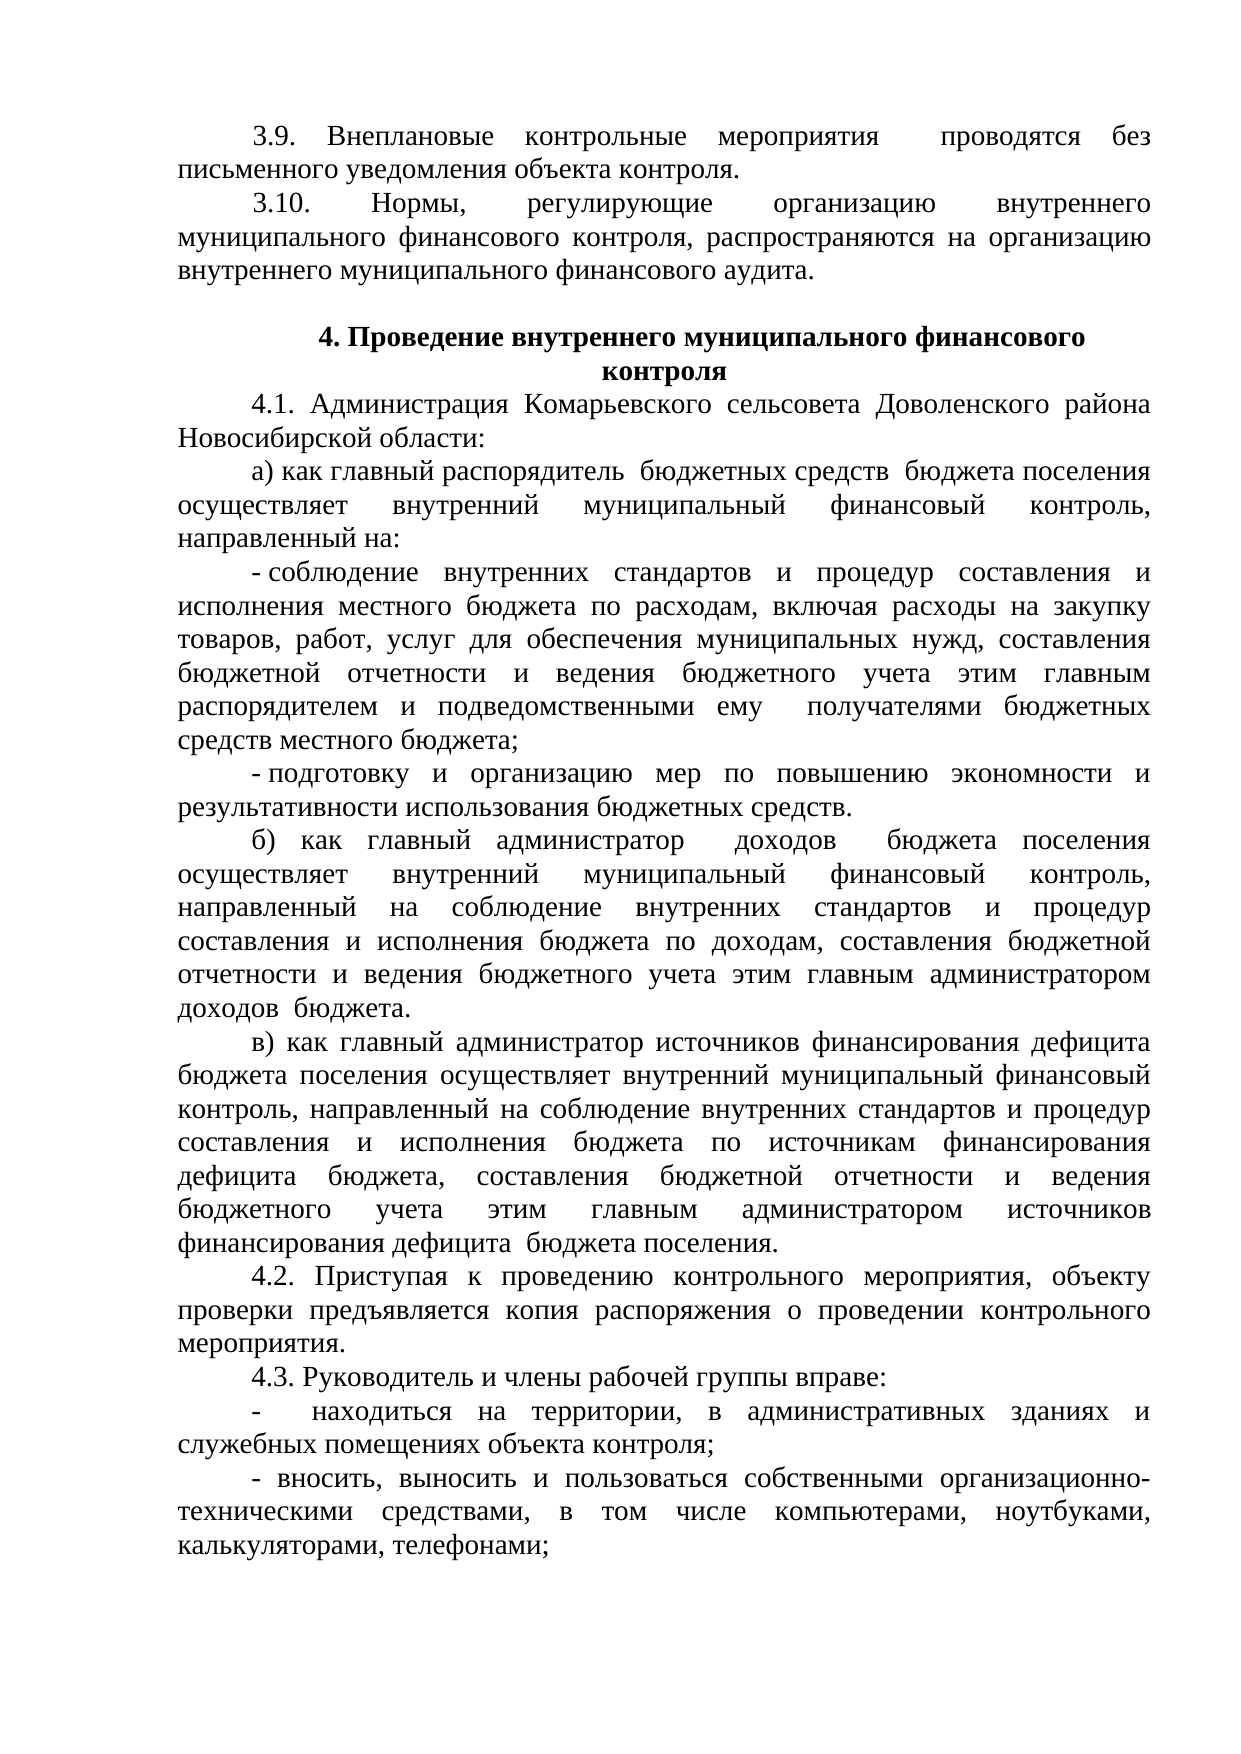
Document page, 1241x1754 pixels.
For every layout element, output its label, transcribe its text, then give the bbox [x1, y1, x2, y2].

text в) как главный администратор источников финансирования дефицита бюджета поселения осуществляет внутренний муниципальный финансовый контроль, направленный на соблюдение внутренних стандартов и процедур составления и исполнения бюджета по источникам финансирования дефицита бюджета, составления бюджетной отчетности и ведения бюджетного учета этим главным администратором источников финансирования дефицита бюджета поселения. [177, 1024, 1152, 1258]
text 4.3. Руководитель и члены рабочей группы вправе: [177, 1359, 1152, 1393]
text 3.9. Внеплановые контрольные мероприятия проводятся без письменного уведомления объекта контроля. [177, 118, 1152, 185]
text - подготовку и организацию мер по повышению экономности и результативности использования бюджетных средств. [177, 755, 1152, 822]
text б) как главный администратор доходов бюджета поселения осуществляет внутренний муниципальный финансовый контроль, направленный на соблюдение внутренних стандартов и процедур составления и исполнения бюджета по доходам, составления бюджетной отчетности и ведения бюджетного учета этим главным администратором доходов бюджета. [177, 822, 1152, 1024]
text 3.10. Нормы, регулирующие организацию внутреннего муниципального финансового контроля, распространяются на организацию внутреннего муниципального финансового аудита. [177, 185, 1152, 286]
text 4.1. Администрация Комарьевского сельсовета Доволенского района Новосибирской области: [177, 386, 1152, 453]
text 4.2. Приступая к проведению контрольного мероприятия, объекту проверки предъявляется копия распоряжения о проведении контрольного мероприятия. [177, 1258, 1152, 1359]
text - находиться на территории, в административных зданиях и служебных помещениях объекта контроля; [177, 1393, 1152, 1460]
text а) как главный распорядитель бюджетных средств бюджета поселения осуществляет внутренний муниципальный финансовый контроль, направленный на: [177, 453, 1152, 554]
text - соблюдение внутренних стандартов и процедур составления и исполнения местного бюджета по расходам, включая расходы на закупку товаров, работ, услуг для обеспечения муниципальных нужд, составления бюджетной отчетности и ведения бюджетного учета этим главным распорядителем и подведомственными ему получателями бюджетных средств местного бюджета; [177, 554, 1152, 755]
text 4. Проведение внутреннего муниципального финансового контроля [177, 319, 1152, 386]
text - вносить, выносить и пользоваться собственными организационно-техническими средствами, в том числе компьютерами, ноутбуками, калькуляторами, телефонами; [177, 1460, 1152, 1560]
